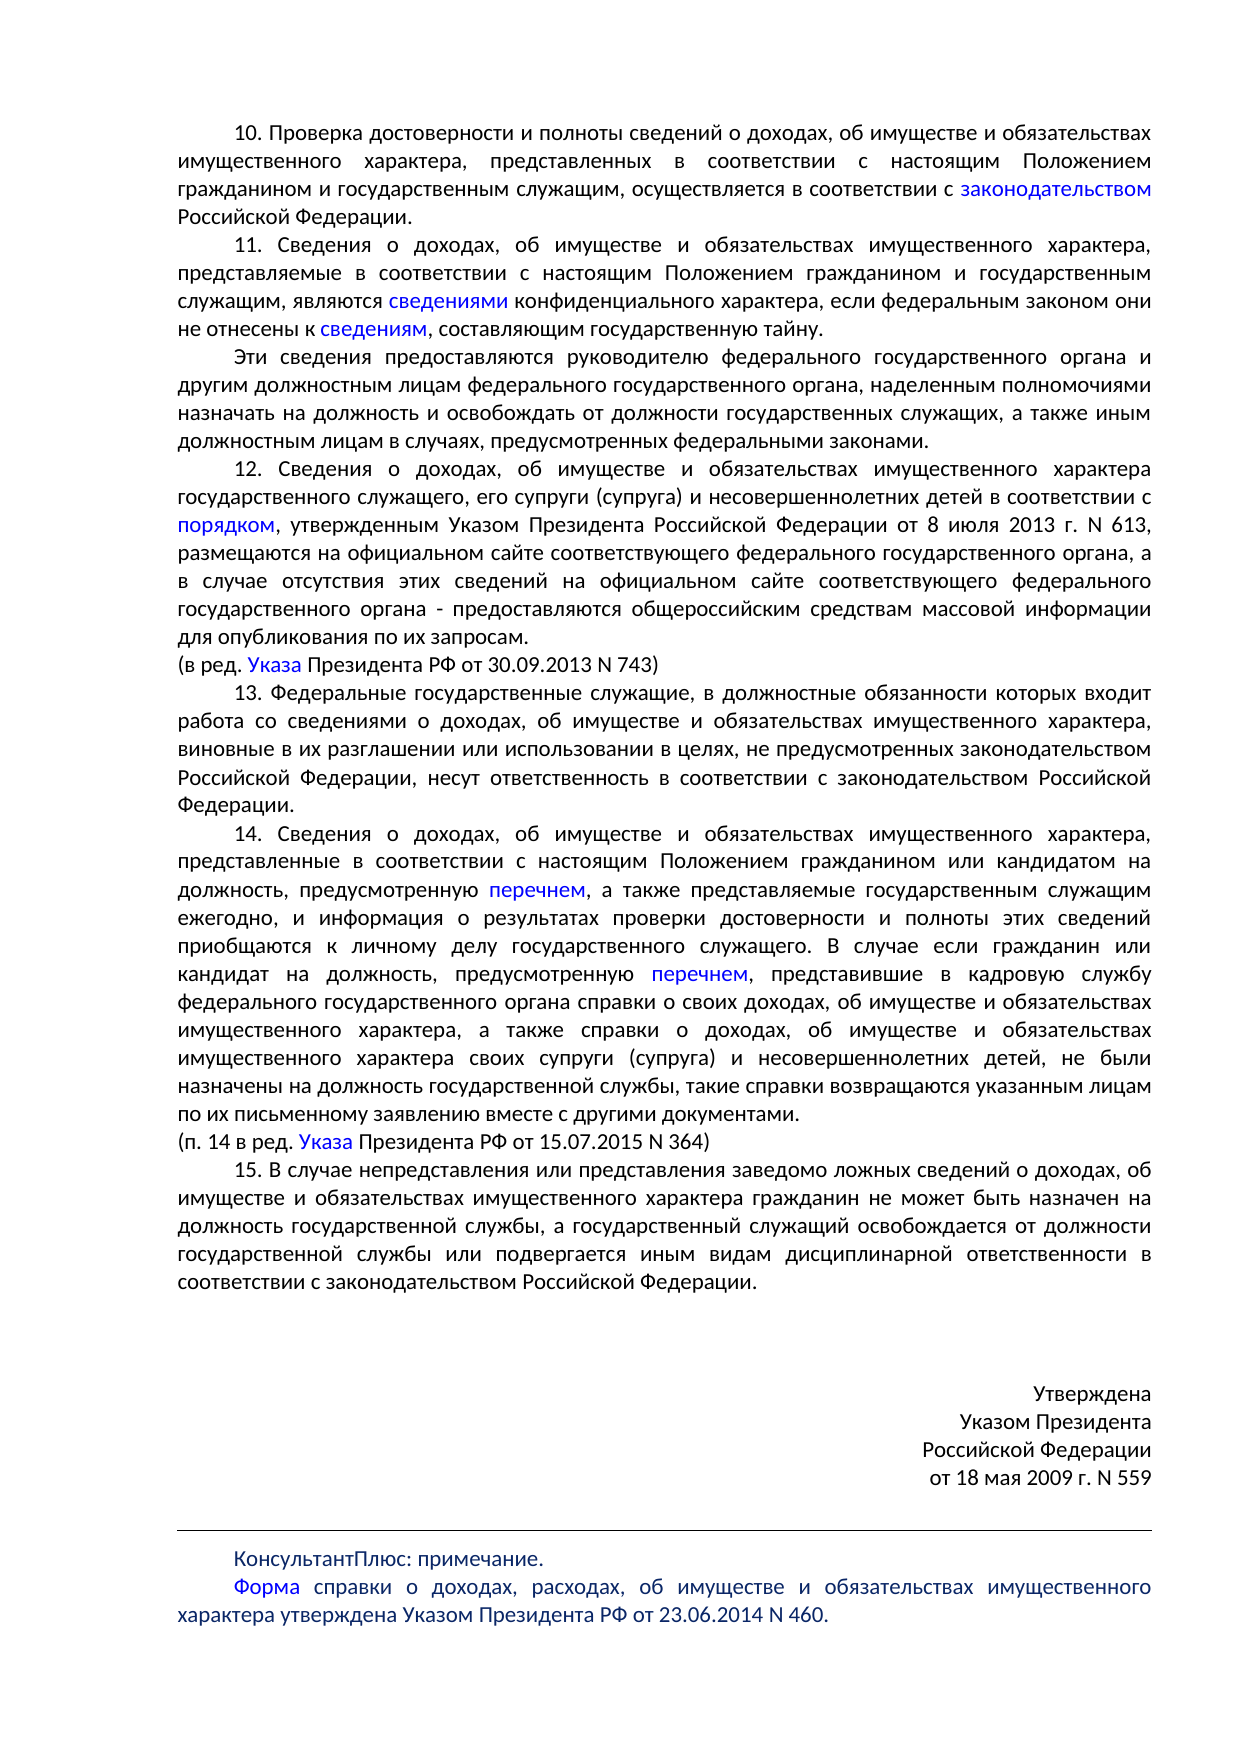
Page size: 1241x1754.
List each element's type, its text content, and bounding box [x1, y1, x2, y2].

text (п. 14 в ред. Указа Президента РФ от 15.07.2015 N 364) [177, 1127, 1152, 1155]
text 13. Федеральные государственные служащие, в должностные обязанности которых входит работа со сведениями о доходах, об имуществе и обязательствах имущественного характера, виновные в их разглашении или использовании в целях, не предусмотренных законодательством Российской Федерации, несут ответственность в соответствии с законодательством Российской Федерации. [177, 678, 1152, 819]
text 14. Сведения о доходах, об имуществе и обязательствах имущественного характера, представленные в соответствии с настоящим Положением гражданином или кандидатом на должность, предусмотренную перечнем, а также представляемые государственным служащим ежегодно, и информация о результатах проверки достоверности и полноты этих сведений приобщаются к личному делу государственного служащего. В случае если гражданин или кандидат на должность, предусмотренную перечнем, представившие в кадровую службу федерального государственного органа справки о своих доходах, об имуществе и обязательствах имущественного характера, а также справки о доходах, об имуществе и обязательствах имущественного характера своих супруги (супруга) и несовершеннолетних детей, не были назначены на должность государственной службы, такие справки возвращаются указанным лицам по их письменному заявлению вместе с другими документами. [177, 819, 1152, 1127]
text 12. Сведения о доходах, об имуществе и обязательствах имущественного характера государственного служащего, его супруги (супруга) и несовершеннолетних детей в соответствии с порядком, утвержденным Указом Президента Российской Федерации от 8 июля 2013 г. N 613, размещаются на официальном сайте соответствующего федерального государственного органа, а в случае отсутствия этих сведений на официальном сайте соответствующего федерального государственного органа - предоставляются общероссийским средствам массовой информации для опубликования по их запросам. [177, 454, 1152, 651]
text от 18 мая 2009 г. N 559 [177, 1463, 1152, 1491]
text Указом Президента [177, 1407, 1152, 1435]
text Эти сведения предоставляются руководителю федерального государственного органа и другим должностным лицам федерального государственного органа, наделенным полномочиями назначать на должность и освобождать от должности государственных служащих, а также иным должностным лицам в случаях, предусмотренных федеральными законами. [177, 342, 1152, 454]
text КонсультантПлюс: примечание. [177, 1544, 1152, 1572]
text (в ред. Указа Президента РФ от 30.09.2013 N 743) [177, 651, 1152, 678]
text Российской Федерации [177, 1435, 1152, 1463]
text Форма справки о доходах, расходах, об имуществе и обязательствах имущественного характера утверждена Указом Президента РФ от 23.06.2014 N 460. [177, 1572, 1152, 1628]
text 15. В случае непредставления или представления заведомо ложных сведений о доходах, об имуществе и обязательствах имущественного характера гражданин не может быть назначен на должность государственной службы, а государственный служащий освобождается от должности государственной службы или подвергается иным видам дисциплинарной ответственности в соответствии с законодательством Российской Федерации. [177, 1155, 1152, 1295]
text 11. Сведения о доходах, об имуществе и обязательствах имущественного характера, представляемые в соответствии с настоящим Положением гражданином и государственным служащим, являются сведениями конфиденциального характера, если федеральным законом они не отнесены к сведениям, составляющим государственную тайну. [177, 230, 1152, 342]
text Утверждена [177, 1379, 1152, 1407]
text 10. Проверка достоверности и полноты сведений о доходах, об имуществе и обязательствах имущественного характера, представленных в соответствии с настоящим Положением гражданином и государственным служащим, осуществляется в соответствии с законодательством Российской Федерации. [177, 118, 1152, 230]
